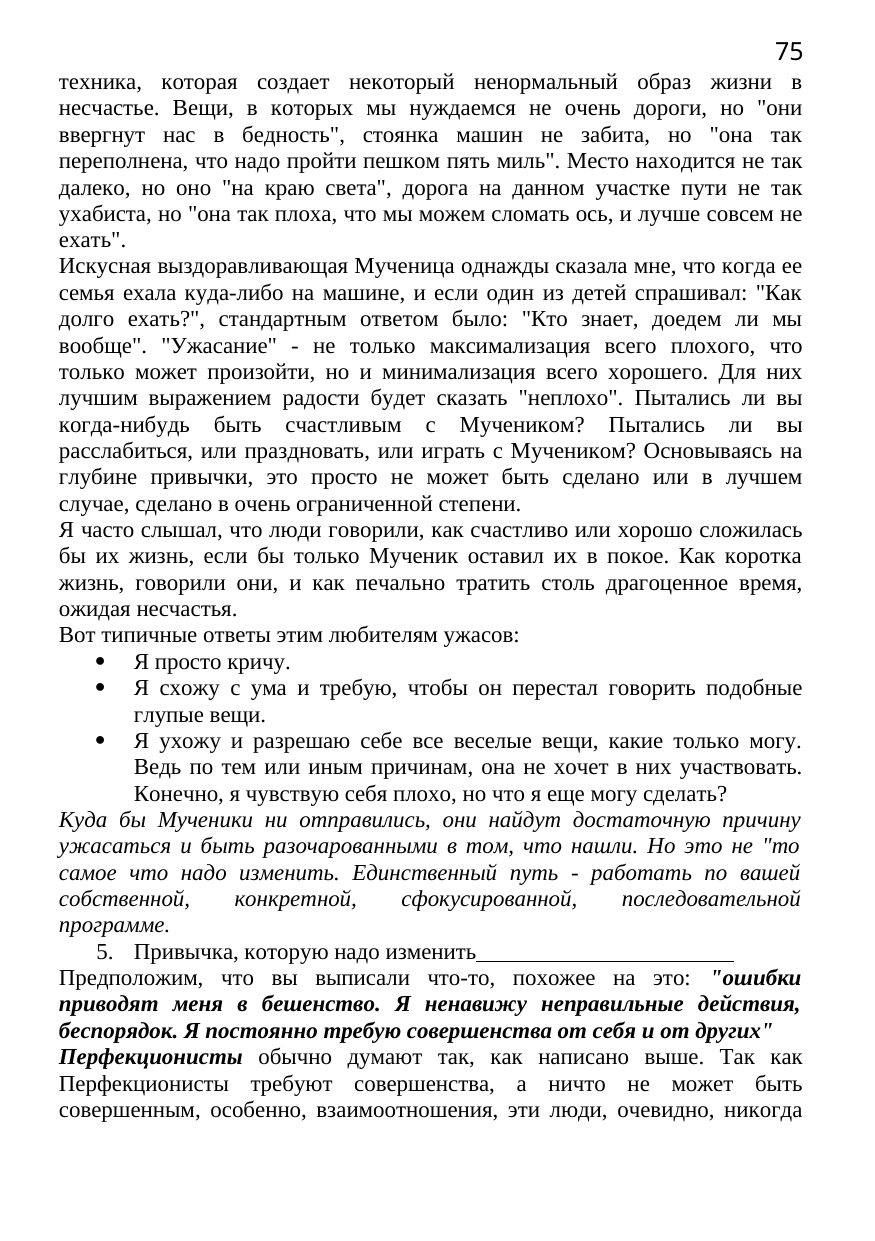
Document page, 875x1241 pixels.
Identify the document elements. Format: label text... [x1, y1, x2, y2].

text Искусная выздоравливающая Мученица однажды сказала мне, что когда ее семья ехала куда-либо на машине, и если один из детей спрашивал: "Как долго ехать?", стандартным ответом было: "Кто знает, доедем ли мы вообще". "Ужасание" - не только максимализация всего плохого, что только может произойти, но и минимализация всего хорошего. Для них лучшим выражением радости будет сказать "неплохо". Пытались ли вы когда-нибудь быть счастливым с Мучеником? Пытались ли вы расслабиться, или праздновать, или играть с Мучеником? Основываясь на глубине привычки, это просто не может быть сделано или в лучшем случае, сделано в очень ограниченной степени. [59, 253, 803, 516]
list Привычка, которую надо изменить [96, 938, 803, 964]
text Вот типичные ответы этим любителям ужасов: [59, 622, 803, 648]
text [59, 68, 803, 253]
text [59, 1043, 803, 1122]
list Я просто кричу. [96, 648, 803, 674]
list Я схожу с ума и требую, чтобы он перестал говорить подобные глупые вещи. [96, 674, 803, 727]
list Я ухожу и разрешаю себе все веселые вещи, какие только могу. Ведь по тем или иным причинам, она не хочет в них участвовать. Конечно, я чувствую себя плохо, но что я еще могу сделать? [96, 727, 803, 806]
text Предположим, что вы выписали что-то, похожее на это: "ошибки приводят меня в бешенство. Я ненавижу неправильные действия, беспорядок. Я постоянно требую совершенства от себя и от других" [59, 964, 803, 1043]
text Куда бы Мученики ни отправились, они найдут достаточную причину ужасаться и быть разочарованными в том, что нашли. Но это не "то самое что надо изменить. Единственный путь - работать по вашей собственной, конкретной, сфокусированной, последовательной программе. [59, 806, 803, 938]
text Я часто слышал, что люди говорили, как счастливо или хорошо сложилась бы их жизнь, если бы только Мученик оставил их в покое. Как коротка жизнь, говорили они, и как печально тратить столь драгоценное время, ожидая несчастья. [59, 516, 803, 622]
